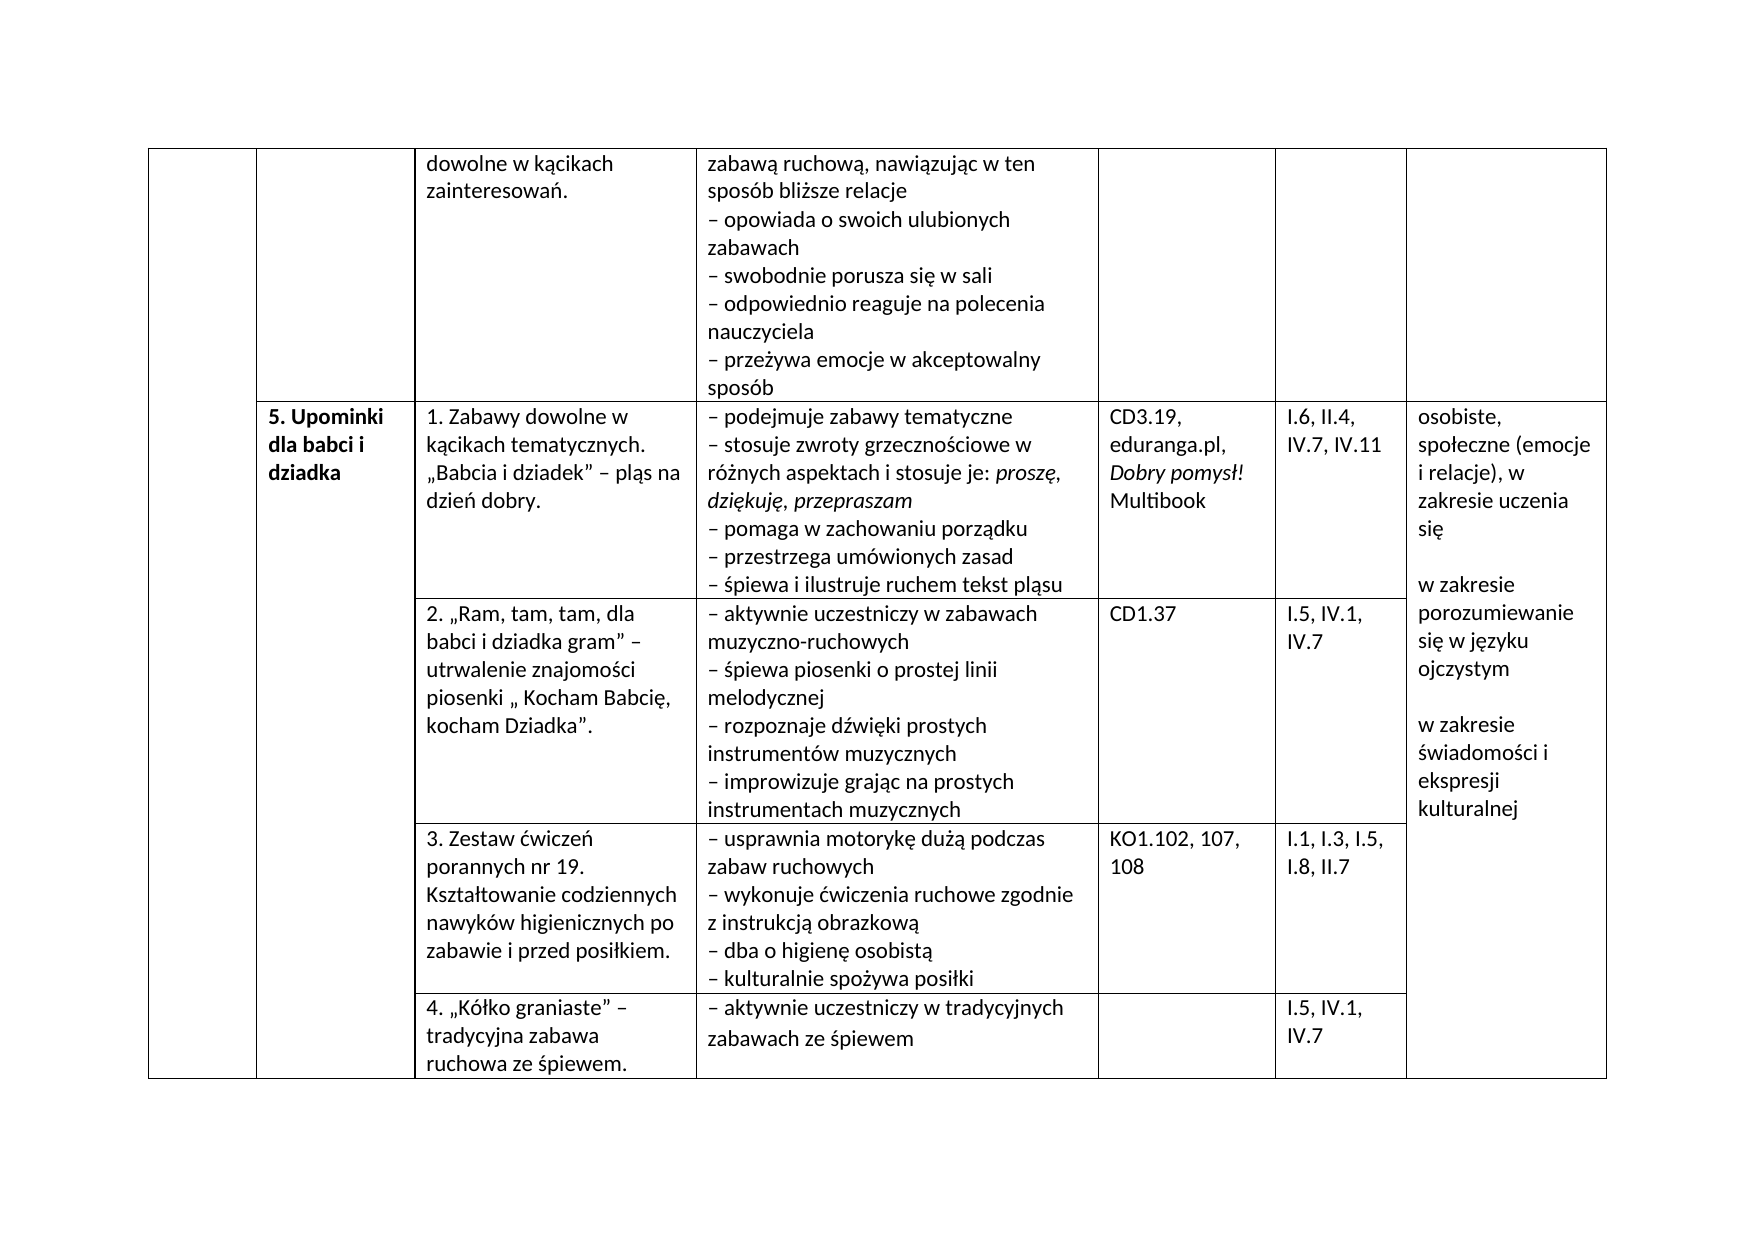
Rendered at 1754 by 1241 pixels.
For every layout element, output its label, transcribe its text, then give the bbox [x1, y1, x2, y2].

table_cell I.6, II.4, IV.7, IV.11 [1276, 402, 1406, 598]
table_cell I.5, IV.1, IV.7 [1276, 994, 1406, 1077]
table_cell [697, 149, 1098, 401]
table_cell 5. Upominki dla babci i dziadka [257, 402, 414, 1077]
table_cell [416, 149, 696, 401]
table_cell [1276, 149, 1406, 401]
table_cell 3. Zestaw ćwiczeń porannych nr 19. Kształtowanie codziennych nawyków higienicznych po zabawie i przed posiłkiem. [416, 824, 696, 992]
table_cell I.1, I.3, I.5, I.8, II.7 [1276, 824, 1406, 992]
table_cell [1099, 149, 1275, 401]
table_cell 4. „Kółko graniaste” – tradycyjna zabawa ruchowa ze śpiewem. [416, 994, 696, 1077]
table_cell [1099, 994, 1275, 1077]
table_cell – podejmuje zabawy tematyczne – stosuje zwroty grzecznościowe w różnych aspektach i stosuje je: proszę, dziękuję, przepraszam – pomaga w zachowaniu porządku – przestrzega umówionych zasad – śpiewa i ilustruje ruchem tekst pląsu [697, 402, 1098, 598]
table_cell – usprawnia motorykę dużą podczas zabaw ruchowych – wykonuje ćwiczenia ruchowe zgodnie z instrukcją obrazkową – dba o higienę osobistą – kulturalnie spożywa posiłki [697, 824, 1098, 992]
table_cell osobiste, społeczne (emocje i relacje), w zakresie uczenia się w zakresie porozumiewanie się w języku ojczystym w zakresie świadomości i ekspresji kulturalnej [1407, 402, 1606, 1077]
table_cell KO1.102, 107, 108 [1099, 824, 1275, 992]
table_cell – aktywnie uczestniczy w zabawach muzyczno-ruchowych – śpiewa piosenki o prostej linii melodycznej – rozpoznaje dźwięki prostych instrumentów muzycznych – improwizuje grając na prostych instrumentach muzycznych [697, 599, 1098, 823]
table_cell CD1.37 [1099, 599, 1275, 823]
table_cell I.5, IV.1, IV.7 [1276, 599, 1406, 823]
table_cell CD3.19, eduranga.pl, Dobry pomysł! Multibook [1099, 402, 1275, 598]
table_cell 2. „Ram, tam, tam, dla babci i dziadka gram” – utrwalenie znajomości piosenki „ Kocham Babcię, kocham Dziadka”. [416, 599, 696, 823]
table_cell – aktywnie uczestniczy w tradycyjnych zabawach ze śpiewem [697, 994, 1098, 1077]
table_cell 1. Zabawy dowolne w kącikach tematycznych. „Babcia i dziadek” – pląs na dzień dobry. [416, 402, 696, 598]
